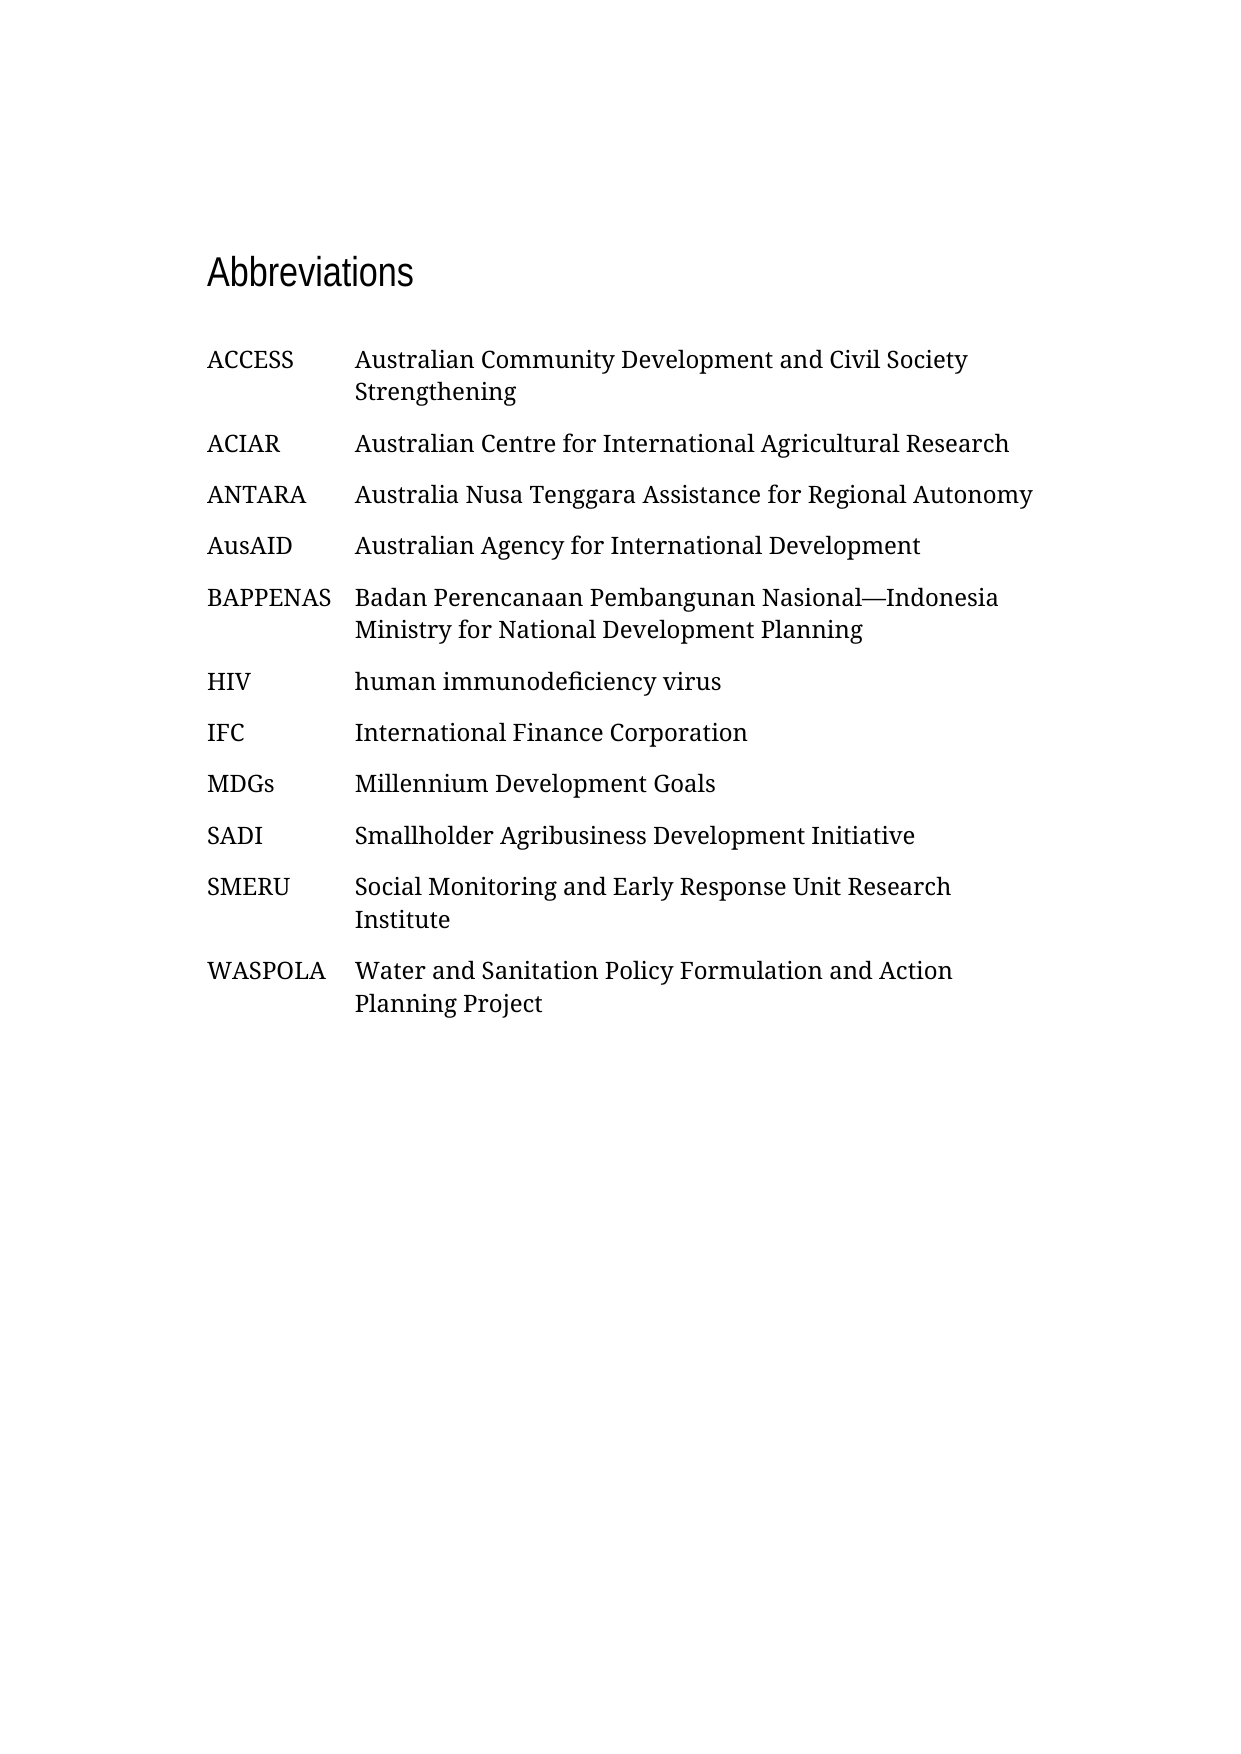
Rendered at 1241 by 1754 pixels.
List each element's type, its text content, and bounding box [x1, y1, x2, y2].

text SMERU Social Monitoring and Early Response Unit Research Institute [207, 870, 1033, 935]
text ANTARA Nusa Tenggara Assistance for Regional Autonomy [207, 478, 1033, 510]
subtitle Abbreviations [207, 236, 1033, 299]
text MDGs Millennium Development Goals [207, 767, 1033, 800]
text AusAID Australian Agency for International Development [207, 529, 1033, 562]
text WASPOLA Water and Sanitation Policy Formulation and Action Planning Project [207, 954, 1033, 1019]
text HIV human immunodeficiency virus [207, 664, 1033, 697]
text ACIAR Australian Centre for International Agricultural Research [207, 426, 1033, 459]
text SADI Smallholder Agribusiness Development Initiative [207, 818, 1033, 851]
text IFC International Finance Corporation [207, 716, 1033, 748]
text ACCESS Australian Community Development and Civil Society Strengthening [207, 342, 1033, 408]
text BAPPENAS Badan Perencanaan Pembangunan Nasional—Indonesia Ministry for National Development Planning [207, 581, 1033, 646]
